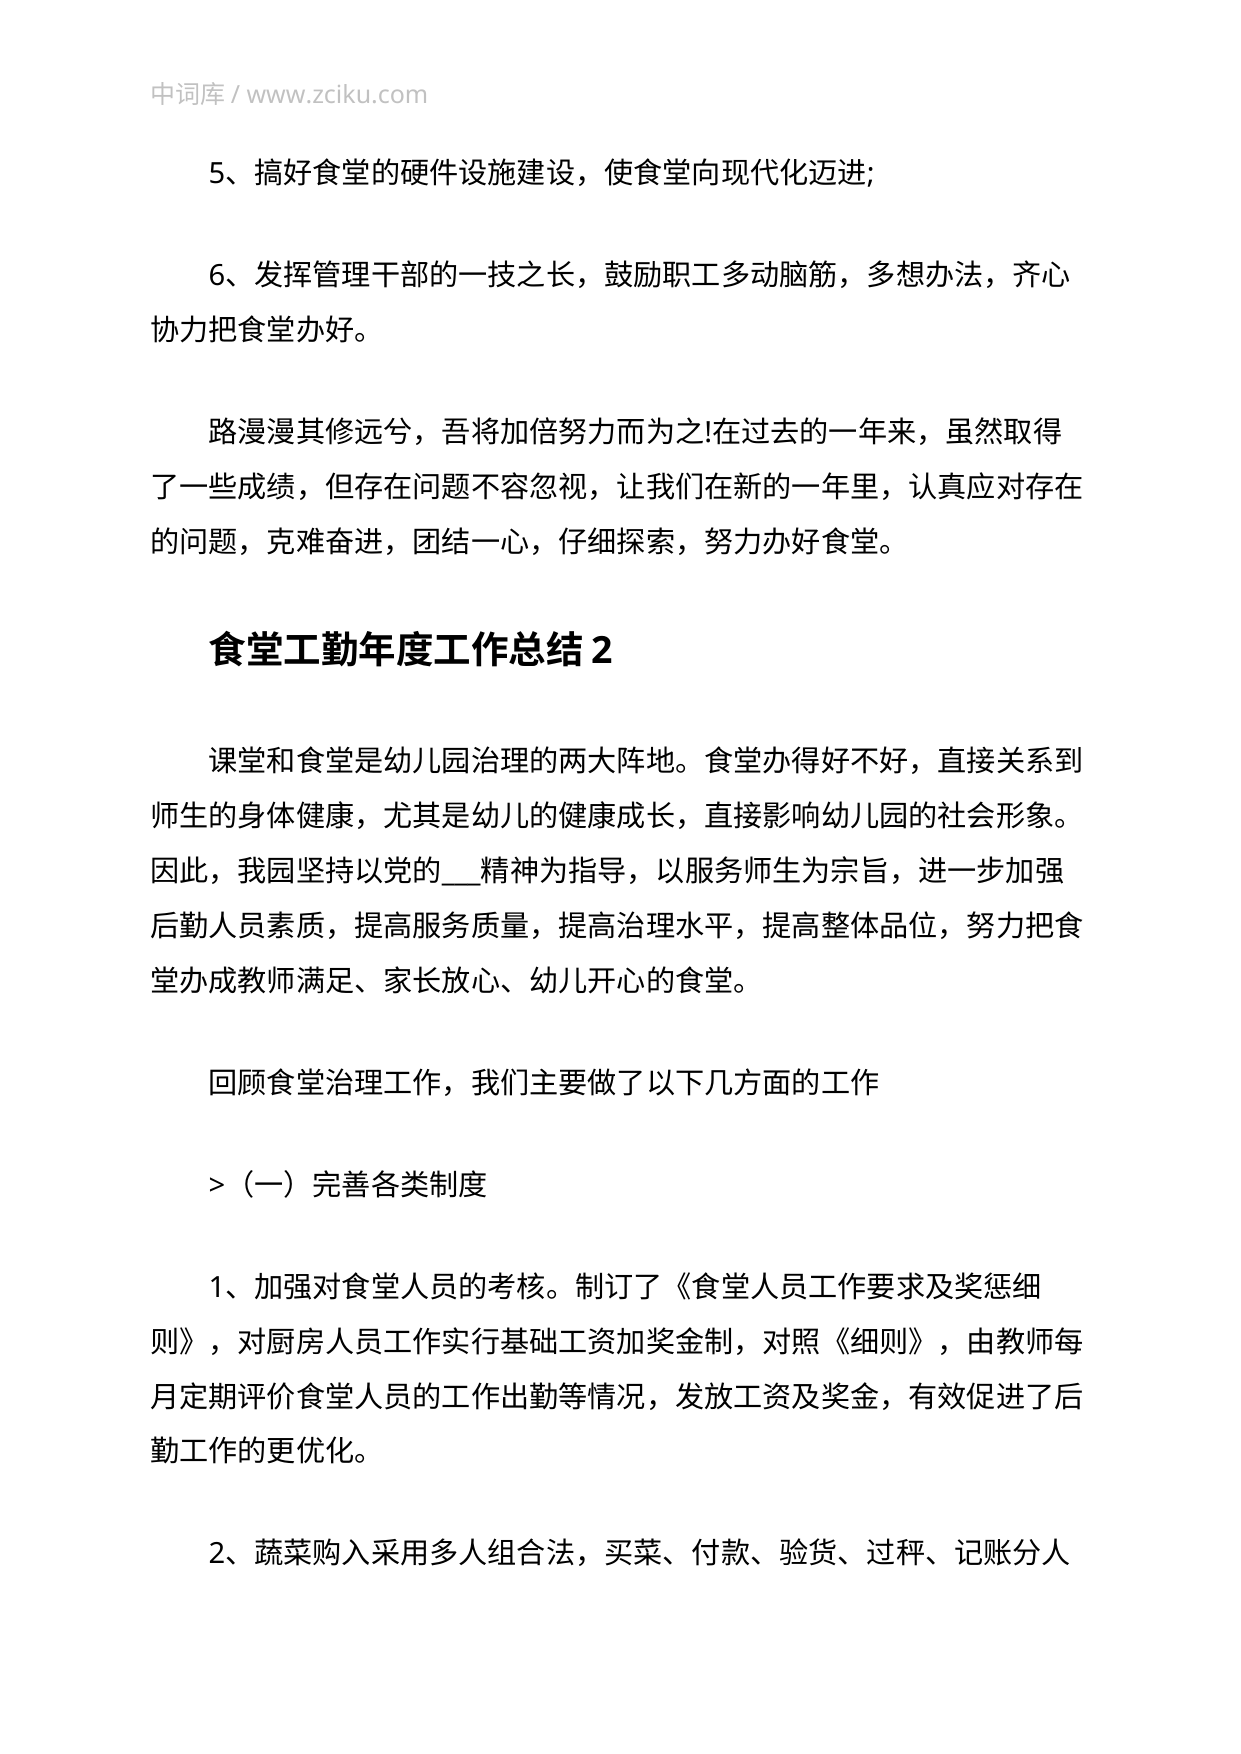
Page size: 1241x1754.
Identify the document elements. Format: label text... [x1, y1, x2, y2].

text 6、发挥管理干部的一技之长，鼓励职工多动脑筋，多想办法，齐心协力把食堂办好。 [150, 252, 1090, 349]
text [150, 1530, 1090, 1572]
text >（一）完善各类制度 [150, 1161, 1090, 1204]
text 食堂工勤年度工作总结2 [150, 620, 1090, 675]
text 路漫漫其修远兮，吾将加倍努力而为之!在过去的一年来，虽然取得了一些成绩，但存在问题不容忽视，让我们在新的一年里，认真应对存在的问题，克难奋进，团结一心，仔细探索，努力办好食堂。 [150, 409, 1090, 561]
text 回顾食堂治理工作，我们主要做了以下几方面的工作 [150, 1059, 1090, 1102]
text 课堂和食堂是幼儿园治理的两大阵地。食堂办得好不好，直接关系到师生的身体健康，尤其是幼儿的健康成长，直接影响幼儿园的社会形象。因此，我园坚持以党的___精神为指导，以服务师生为宗旨，进一步加强后勤人员素质，提高服务质量，提高治理水平，提高整体品位，努力把食堂办成教师满足、家长放心、幼儿开心的食堂。 [150, 738, 1090, 1000]
text 5、搞好食堂的硬件设施建设，使食堂向现代化迈进; [150, 150, 1090, 192]
text 1、加强对食堂人员的考核。制订了《食堂人员工作要求及奖惩细则》，对厨房人员工作实行基础工资加奖金制，对照《细则》，由教师每月定期评价食堂人员的工作出勤等情况，发放工资及奖金，有效促进了后勤工作的更优化。 [150, 1263, 1090, 1470]
